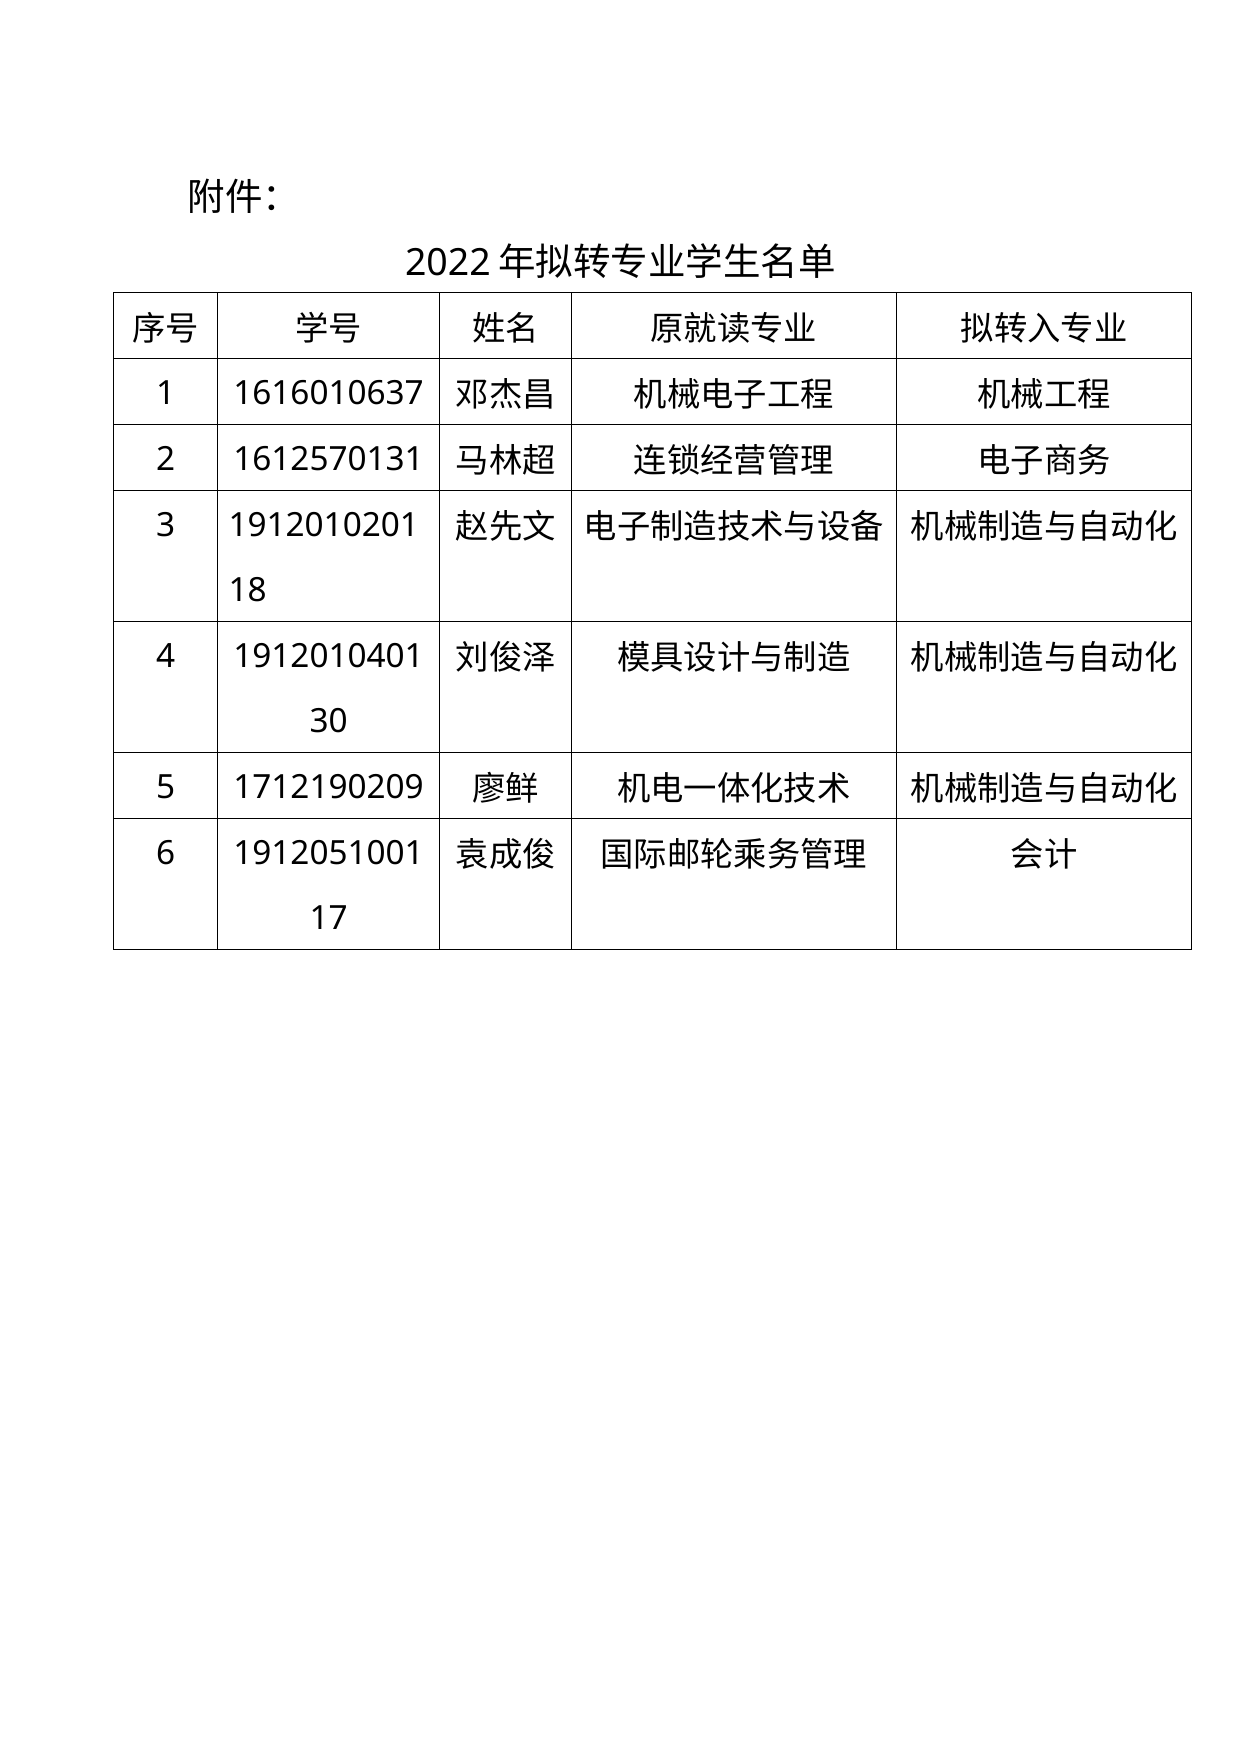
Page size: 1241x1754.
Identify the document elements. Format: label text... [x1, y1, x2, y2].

text 2022年拟转专业学生名单 [187, 227, 1053, 292]
table_cell 191201020118 [218, 491, 439, 621]
table_cell 5 [114, 753, 217, 818]
table_cell 机械制造与自动化 [897, 622, 1191, 752]
table_cell 刘俊泽 [440, 622, 571, 752]
table_cell 袁成俊 [440, 819, 571, 949]
table_cell 1712190209 [218, 753, 439, 818]
table_cell 1612570131 [218, 425, 439, 490]
table_cell 191205100117 [218, 819, 439, 949]
table_header 序号 [114, 293, 217, 358]
table_cell 连锁经营管理 [572, 425, 896, 490]
table_header 原就读专业 [572, 293, 896, 358]
table_cell 机械电子工程 [572, 359, 896, 424]
table_cell 电子商务 [897, 425, 1191, 490]
table_cell 马林超 [440, 425, 571, 490]
table_cell 机电一体化技术 [572, 753, 896, 818]
table_cell 机械工程 [897, 359, 1191, 424]
table_cell 6 [114, 819, 217, 949]
table_cell 1 [114, 359, 217, 424]
table_cell 会计 [897, 819, 1191, 949]
table_cell 191201040130 [218, 622, 439, 752]
table_cell 1616010637 [218, 359, 439, 424]
table_header 学号 [218, 293, 439, 358]
text 附件： [187, 162, 1053, 227]
table_cell 机械制造与自动化 [897, 491, 1191, 621]
table_cell 廖鲜 [440, 753, 571, 818]
table_cell 电子制造技术与设备 [572, 491, 896, 621]
table_cell 4 [114, 622, 217, 752]
table_cell 2 [114, 425, 217, 490]
table_cell 邓杰昌 [440, 359, 571, 424]
table_cell 3 [114, 491, 217, 621]
table_cell 模具设计与制造 [572, 622, 896, 752]
table_header 姓名 [440, 293, 571, 358]
table_cell 国际邮轮乘务管理 [572, 819, 896, 949]
table_header 拟转入专业 [897, 293, 1191, 358]
table_cell 机械制造与自动化 [897, 753, 1191, 818]
table_cell 赵先文 [440, 491, 571, 621]
